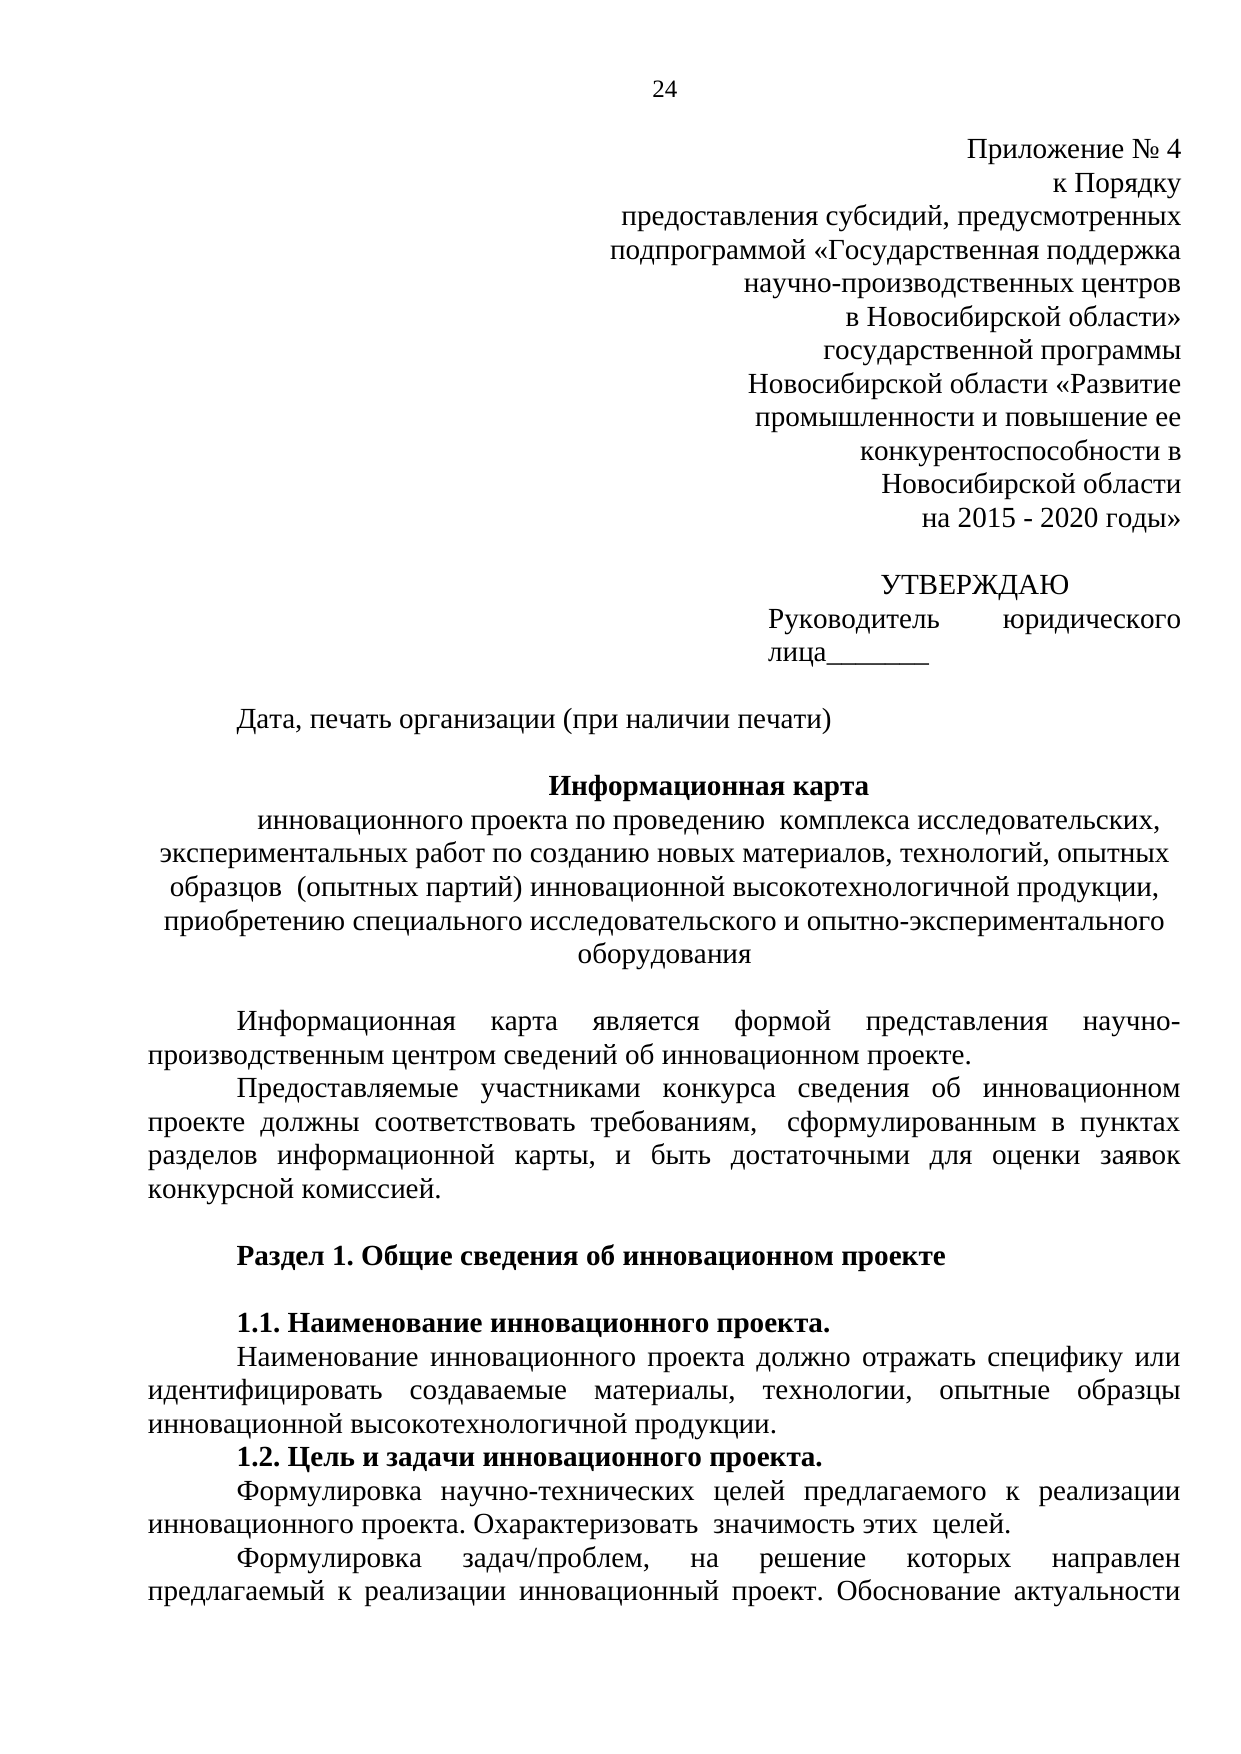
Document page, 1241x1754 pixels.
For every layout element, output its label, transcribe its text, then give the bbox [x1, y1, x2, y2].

text 1.2. Цель и задачи инновационного проекта. [148, 1439, 1181, 1473]
text Информационная карта является формой представления научно-производственным центром сведений об инновационном проекте. [148, 1003, 1181, 1070]
text научно-производственных центров [148, 265, 1181, 299]
text Руководитель юридического лица_______ [768, 601, 1181, 668]
text УТВЕРЖДАЮ [768, 567, 1181, 601]
text Информационная карта [148, 768, 1181, 802]
text предоставления субсидий, предусмотренных [148, 198, 1181, 232]
text Новосибирской области [148, 467, 1181, 500]
text Формулировка научно-технических целей предлагаемого к реализации инновационного проекта. Охарактеризовать значимость этих целей. [148, 1473, 1181, 1540]
text на 2015 - 2020 годы» [148, 500, 1181, 534]
text Раздел 1. Общие сведения об инновационном проекте [148, 1238, 1181, 1272]
text Дата, печать организации (при наличии печати) [148, 701, 1181, 735]
text Новосибирской области «Развитие [148, 366, 1181, 399]
text к Порядку [148, 165, 1181, 198]
text Наименование инновационного проекта должно отражать специфику или идентифицировать создаваемые материалы, технологии, опытные образцы инновационной высокотехнологичной продукции. [148, 1339, 1181, 1439]
text инновационного проекта по проведению комплекса исследовательских, экспериментальных работ по созданию новых материалов, технологий, опытных образцов (опытных партий) инновационной высокотехнологичной продукции, приобретению специального исследовательского и опытно-экспериментального оборудования [148, 802, 1181, 970]
text Приложение № 4 [148, 131, 1181, 165]
text в Новосибирской области» [148, 299, 1181, 332]
text Предоставляемые участниками конкурса сведения об инновационном проекте должны соответствовать требованиям, сформулированным в пунктах разделов информационной карты, и быть достаточными для оценки заявок конкурсной комиссией. [148, 1070, 1181, 1204]
text подпрограммой «Государственная поддержка [148, 232, 1181, 265]
text промышленности и повышение ее [148, 399, 1181, 433]
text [148, 1540, 1181, 1607]
text государственной программы [148, 332, 1181, 366]
text конкурентоспособности в [148, 433, 1181, 467]
text 1.1. Наименование инновационного проекта. [148, 1305, 1181, 1339]
